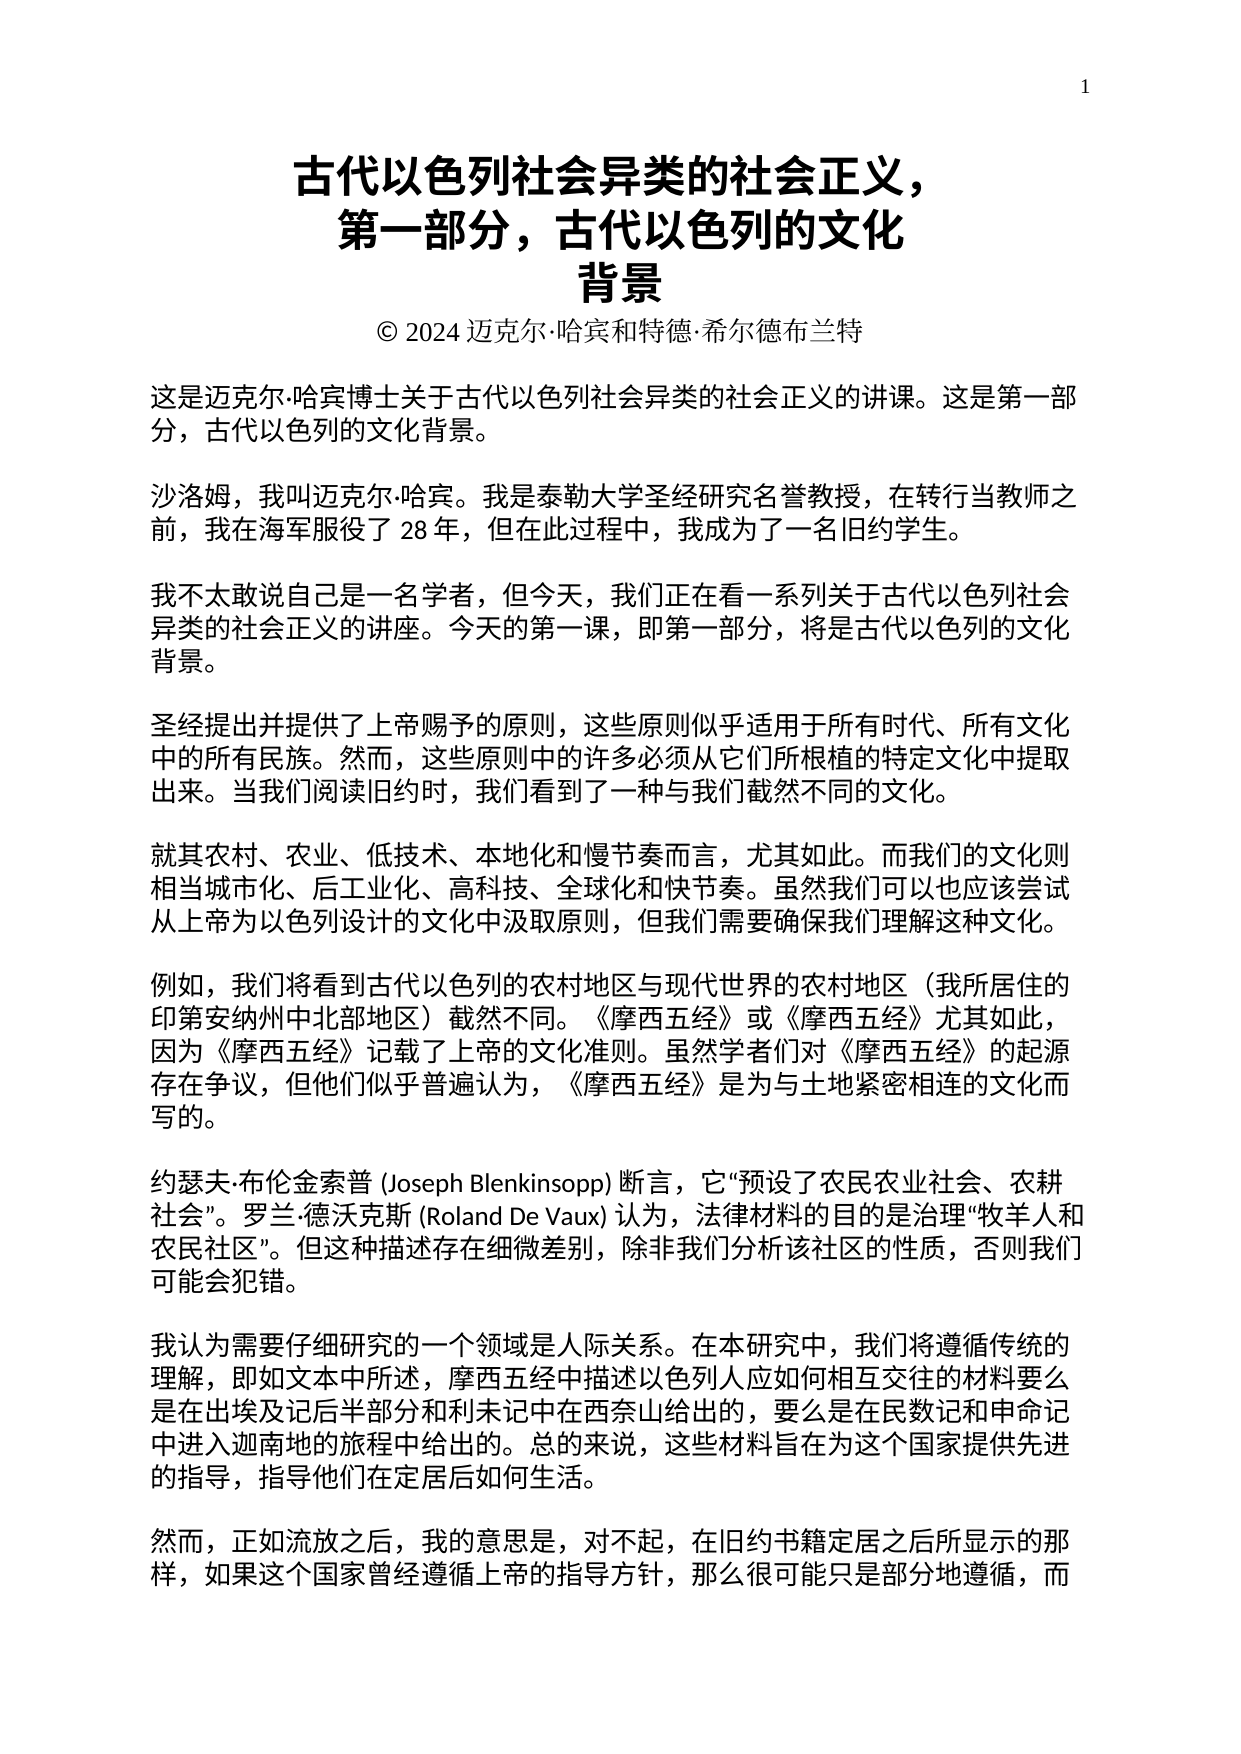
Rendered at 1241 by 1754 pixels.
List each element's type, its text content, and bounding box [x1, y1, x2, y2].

text 古代以色列社会异类的社会正义， 第一部分，古代以色列的文化 背景 [150, 150, 1090, 310]
text 例如，我们将看到古代以色列的农村地区与现代世界的农村地区（我所居住的印第安纳州中北部地区）截然不同。《摩西五经》或《摩西五经》尤其如此，因为《摩西五经》记载了上帝的文化准则。虽然学者们对《摩西五经》的起源存在争议，但他们似乎普遍认为，《摩西五经》是为与土地紧密相连的文化而写的。 [150, 969, 1090, 1134]
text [150, 1525, 1090, 1591]
text 就其农村、农业、低技术、本地化和慢节奏而言，尤其如此。而我们的文化则相当城市化、后工业化、高科技、全球化和快节奏。虽然我们可以也应该尝试从上帝为以色列设计的文化中汲取原则，但我们需要确保我们理解这种文化。 [150, 839, 1090, 938]
text 我认为需要仔细研究的一个领域是人际关系。在本研究中，我们将遵循传统的理解，即如文本中所述，摩西五经中描述以色列人应如何相互交往的材料要么是在出埃及记后半部分和利未记中在西奈山给出的，要么是在民数记和申命记中进入迦南地的旅程中给出的。总的来说，这些材料旨在为这个国家提供先进的指导，指导他们在定居后如何生活。 [150, 1329, 1090, 1494]
text © 2024 迈克尔·哈宾和特德·希尔德布兰特 [150, 310, 1090, 349]
text 圣经提出并提供了上帝赐予的原则，这些原则似乎适用于所有时代、所有文化中的所有民族。然而，这些原则中的许多必须从它们所根植的特定文化中提取出来。当我们阅读旧约时，我们看到了一种与我们截然不同的文化。 [150, 709, 1090, 808]
text 这是迈克尔·哈宾博士关于古代以色列社会异类的社会正义的讲课。这是第一部分，古代以色列的文化背景。 沙洛姆，我叫迈克尔·哈宾。我是泰勒大学圣经研究名誉教授，在转行当教师之前，我在海军服役了 28 年，但在此过程中，我成为了一名旧约学生。 我不太敢说自己是一名学者，但今天，我们正在看一系列关于古代以色列社会异类的社会正义的讲座。今天的第一课，即第一部分，将是古代以色列的文化背景。 [150, 381, 1090, 678]
text 约瑟夫·布伦金索普 (Joseph Blenkinsopp) 断言，它“预设了农民农业社会、农耕社会”。罗兰·德沃克斯 (Roland De Vaux) 认为，法律材料的目的是治理“牧羊人和农民社区”。但这种描述存在细微差别，除非我们分析该社区的性质，否则我们可能会犯错。 [150, 1166, 1090, 1298]
